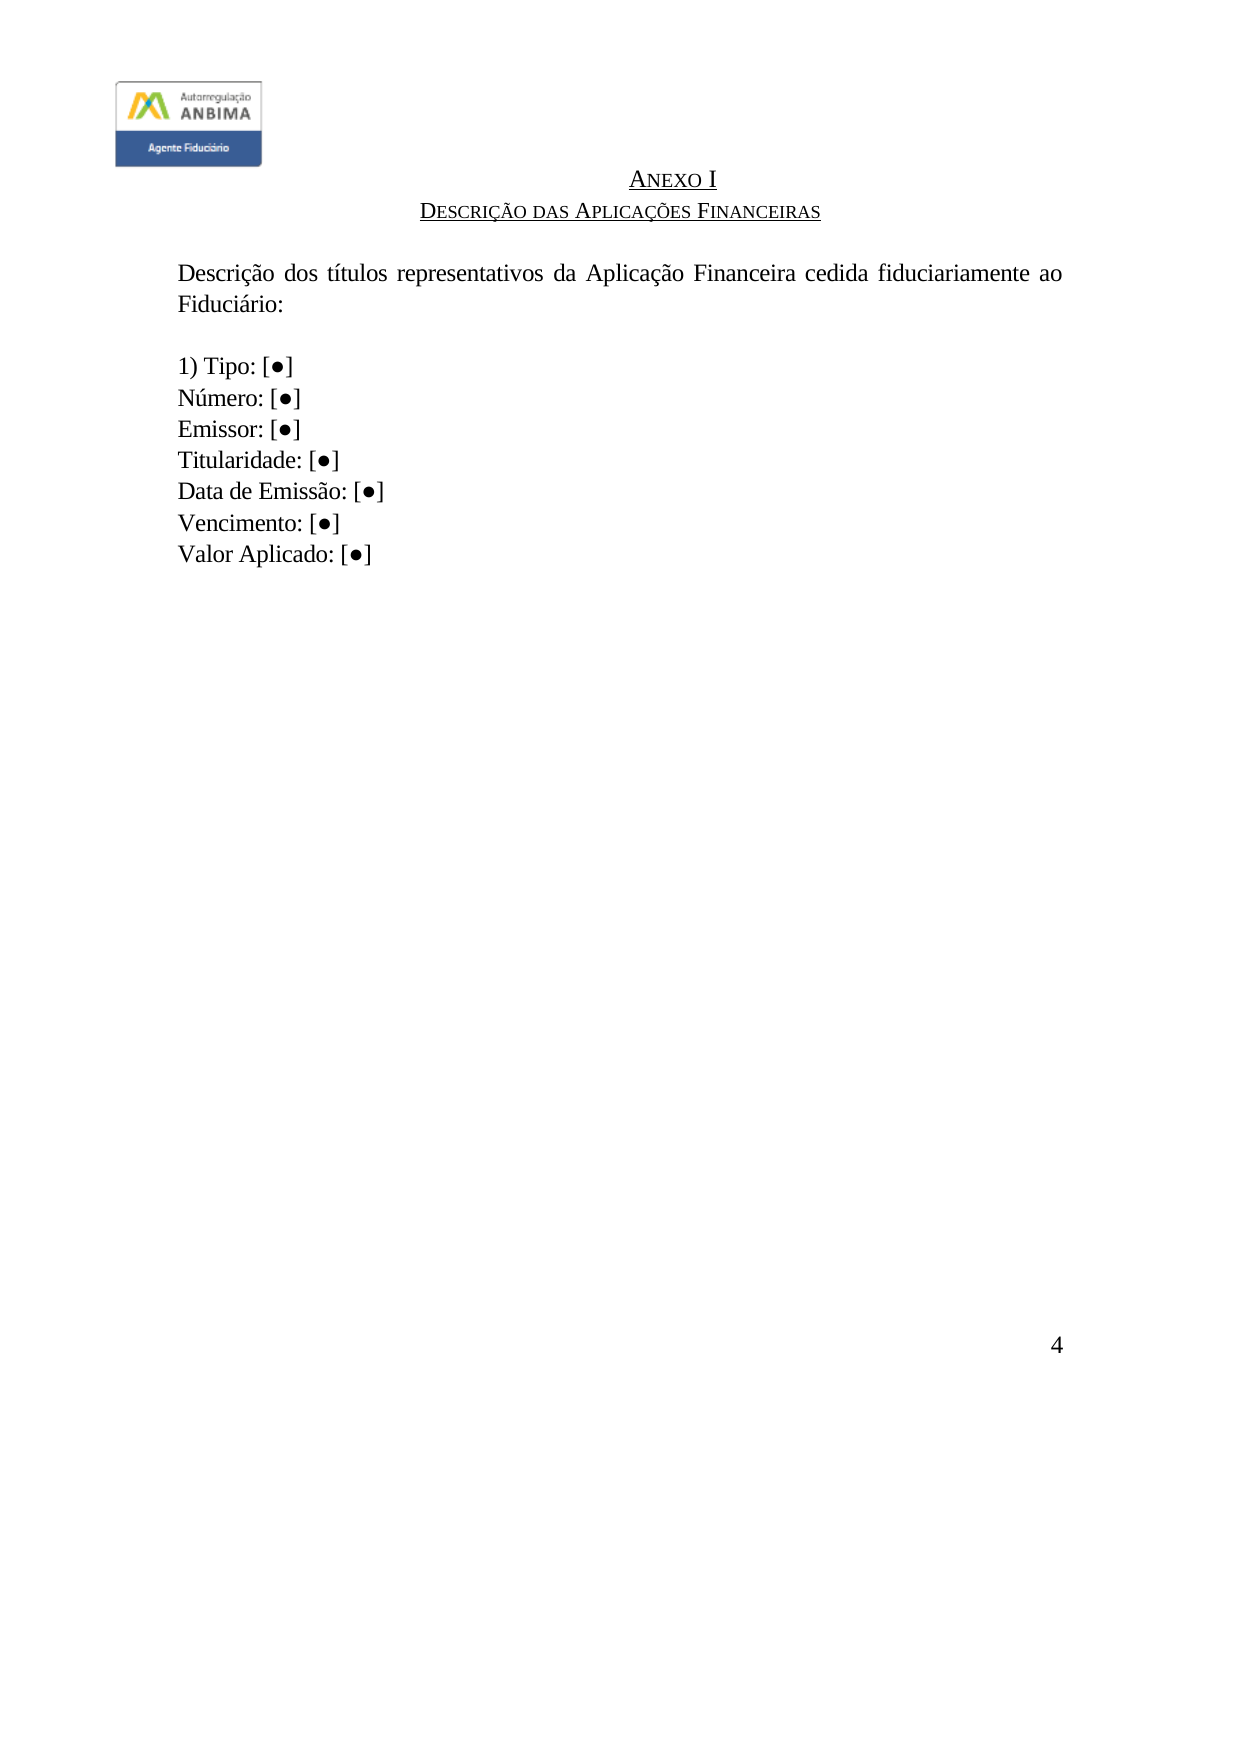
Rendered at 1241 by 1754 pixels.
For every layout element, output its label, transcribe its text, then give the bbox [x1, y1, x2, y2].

text 1) Tipo: [●] [177, 350, 1063, 381]
picture [113, 80, 263, 169]
text Descrição das Aplicações Financeiras [177, 193, 1063, 225]
text Valor Aplicado: [●] [177, 537, 1063, 568]
text Data de Emissão: [●] [177, 475, 1063, 506]
text Emissor: [●] [177, 412, 1063, 443]
text Vencimento: [●] [177, 506, 1063, 537]
text Anexo I [177, 162, 1063, 193]
text Titularidade: [●] [177, 443, 1063, 475]
text Descrição dos títulos representativos da Aplicação Financeira cedida fiduciariamente ao Fiduciário: [177, 256, 1063, 318]
text Número: [●] [177, 381, 1063, 412]
